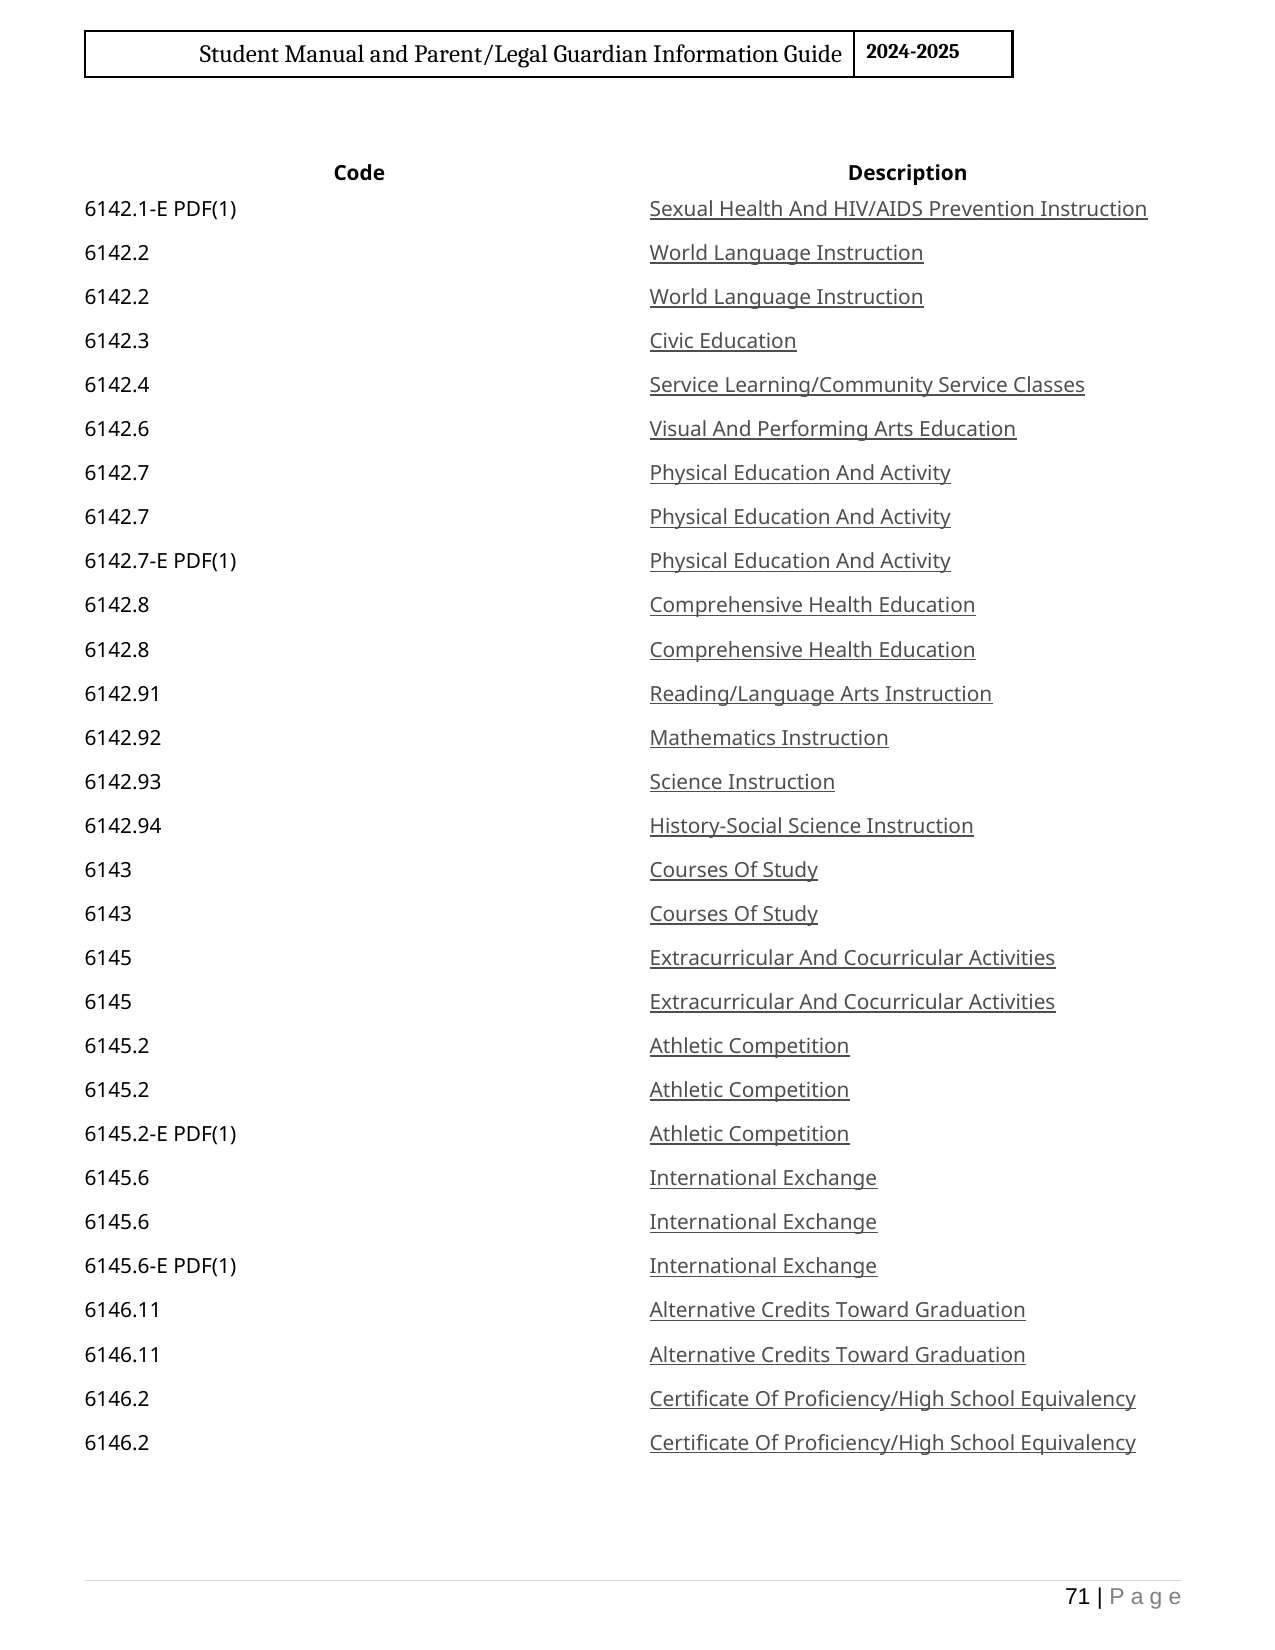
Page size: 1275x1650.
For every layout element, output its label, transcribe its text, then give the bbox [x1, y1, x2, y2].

table_cell Athletic Competition [649, 1112, 1181, 1156]
table_cell Extracurricular And Cocurricular Activities [649, 979, 1181, 1023]
table_cell 6142.91 [84, 671, 649, 715]
table_cell 6145.2 [84, 1068, 649, 1112]
table_cell 6142.2 [84, 274, 649, 318]
table_cell Mathematics Instruction [649, 715, 1181, 759]
table_cell 6142.94 [84, 803, 649, 847]
table_cell 6142.6 [84, 407, 649, 451]
table_cell International Exchange [649, 1156, 1181, 1200]
table_cell 6146.2 [84, 1376, 649, 1420]
table_cell International Exchange [649, 1244, 1181, 1288]
table_cell Athletic Competition [649, 1024, 1181, 1067]
table_cell Service Learning/Community Service Classes [649, 363, 1181, 407]
table_cell Civic Education [649, 319, 1181, 362]
table_cell 6142.7 [84, 495, 649, 539]
table_cell 6145.6-E PDF(1) [84, 1244, 649, 1288]
table_cell 6142.3 [84, 319, 649, 362]
table_cell 6142.92 [84, 715, 649, 759]
table_cell Physical Education And Activity [649, 495, 1181, 539]
table_cell Alternative Credits Toward Graduation [649, 1332, 1181, 1376]
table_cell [649, 1376, 1181, 1420]
table_cell 6142.4 [84, 363, 649, 407]
table_cell 6146.11 [84, 1288, 649, 1332]
table_cell Comprehensive Health Education [649, 627, 1181, 671]
table_cell 6145 [84, 935, 649, 979]
table_cell 6143 [84, 847, 649, 891]
table_cell Physical Education And Activity [649, 451, 1181, 495]
table_cell 6145.6 [84, 1156, 649, 1200]
table_header Code [84, 150, 649, 186]
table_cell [649, 186, 1181, 230]
table_cell Extracurricular And Cocurricular Activities [649, 935, 1181, 979]
table_cell 6142.93 [84, 759, 649, 803]
table_cell History-Social Science Instruction [649, 803, 1181, 847]
table_cell 6145.6 [84, 1200, 649, 1244]
table_cell Comprehensive Health Education [649, 583, 1181, 627]
table_cell 6145.2 [84, 1024, 649, 1067]
table_cell Athletic Competition [649, 1068, 1181, 1112]
table_cell Alternative Credits Toward Graduation [649, 1288, 1181, 1332]
table_cell Visual And Performing Arts Education [649, 407, 1181, 451]
table_cell Science Instruction [649, 759, 1181, 803]
table_cell Courses Of Study [649, 847, 1181, 891]
table_cell 6146.11 [84, 1332, 649, 1376]
table_cell 6142.2 [84, 230, 649, 274]
table_cell International Exchange [649, 1200, 1181, 1244]
table_cell Reading/Language Arts Instruction [649, 671, 1181, 715]
table_cell 6143 [84, 891, 649, 935]
table_cell 6142.7 [84, 451, 649, 495]
table_cell 6145.2-E PDF(1) [84, 1112, 649, 1156]
table_cell 6145 [84, 979, 649, 1023]
table_cell Courses Of Study [649, 891, 1181, 935]
table_cell World Language Instruction [649, 230, 1181, 274]
table_cell 6142.8 [84, 627, 649, 671]
table_cell World Language Instruction [649, 274, 1181, 318]
table_cell 6142.1-E PDF(1) [84, 186, 649, 230]
table_cell Physical Education And Activity [649, 539, 1181, 583]
table_cell 6146.2 [84, 1420, 649, 1464]
table_header Description [649, 150, 1181, 186]
table_cell 6142.7-E PDF(1) [84, 539, 649, 583]
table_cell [649, 1420, 1181, 1464]
table_cell 6142.8 [84, 583, 649, 627]
